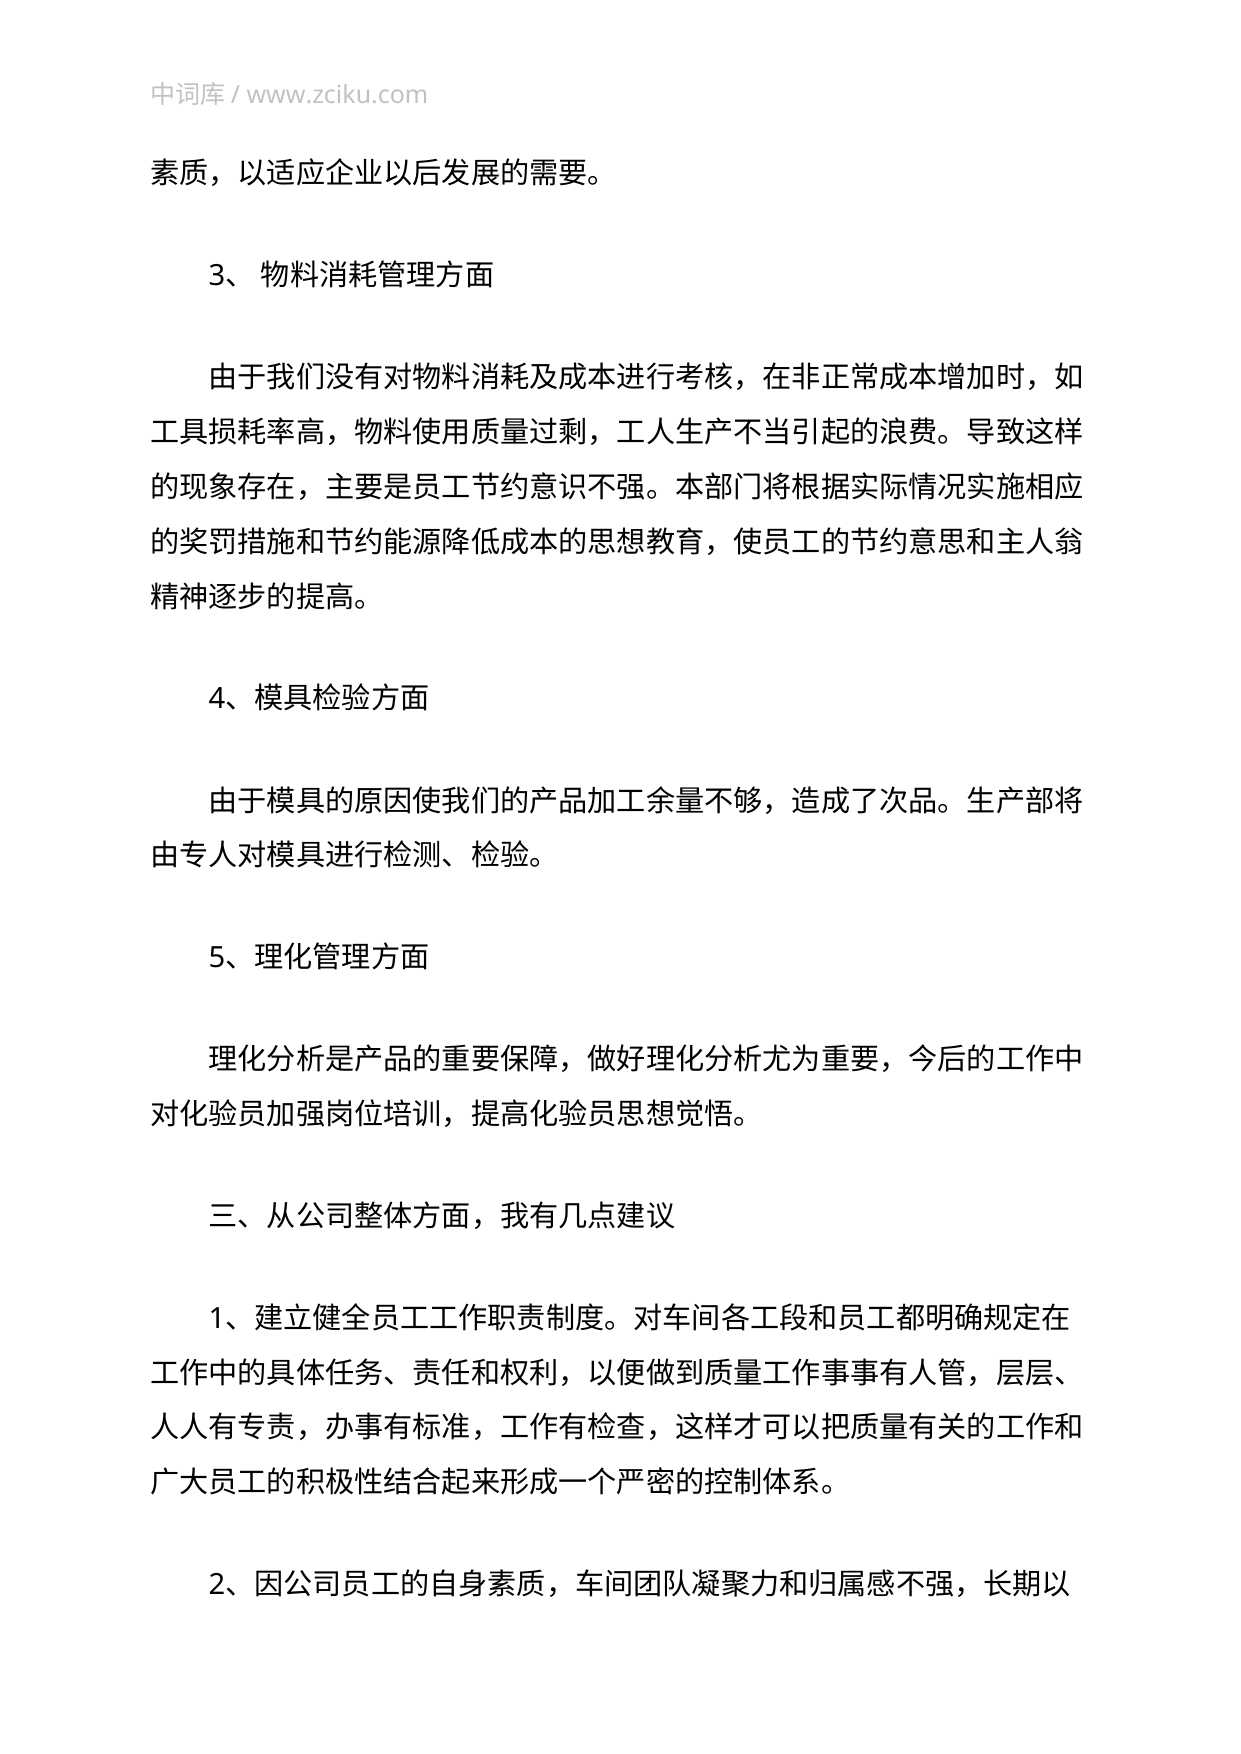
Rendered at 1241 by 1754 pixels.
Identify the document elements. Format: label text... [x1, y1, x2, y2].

text 3、 物料消耗管理方面 [150, 252, 1090, 294]
text 由于模具的原因使我们的产品加工余量不够，造成了次品。生产部将由专人对模具进行检测、检验。 [150, 777, 1090, 874]
text 理化分析是产品的重要保障，做好理化分析尤为重要，今后的工作中对化验员加强岗位培训，提高化验员思想觉悟。 [150, 1036, 1090, 1133]
text 5、理化管理方面 [150, 934, 1090, 976]
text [150, 1561, 1090, 1603]
text 4、模具检验方面 [150, 675, 1090, 717]
text 1、建立健全员工工作职责制度。对车间各工段和员工都明确规定在工作中的具体任务、责任和权利，以便做到质量工作事事有人管，层层、人人有专责，办事有标准，工作有检查，这样才可以把质量有关的工作和广大员工的积极性结合起来形成一个严密的控制体系。 [150, 1294, 1090, 1501]
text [150, 150, 1090, 192]
text 由于我们没有对物料消耗及成本进行考核，在非正常成本增加时，如工具损耗率高，物料使用质量过剩，工人生产不当引起的浪费。导致这样的现象存在，主要是员工节约意识不强。本部门将根据实际情况实施相应的奖罚措施和节约能源降低成本的思想教育，使员工的节约意思和主人翁精神逐步的提高。 [150, 354, 1090, 616]
text 三、从公司整体方面，我有几点建议 [150, 1192, 1090, 1235]
